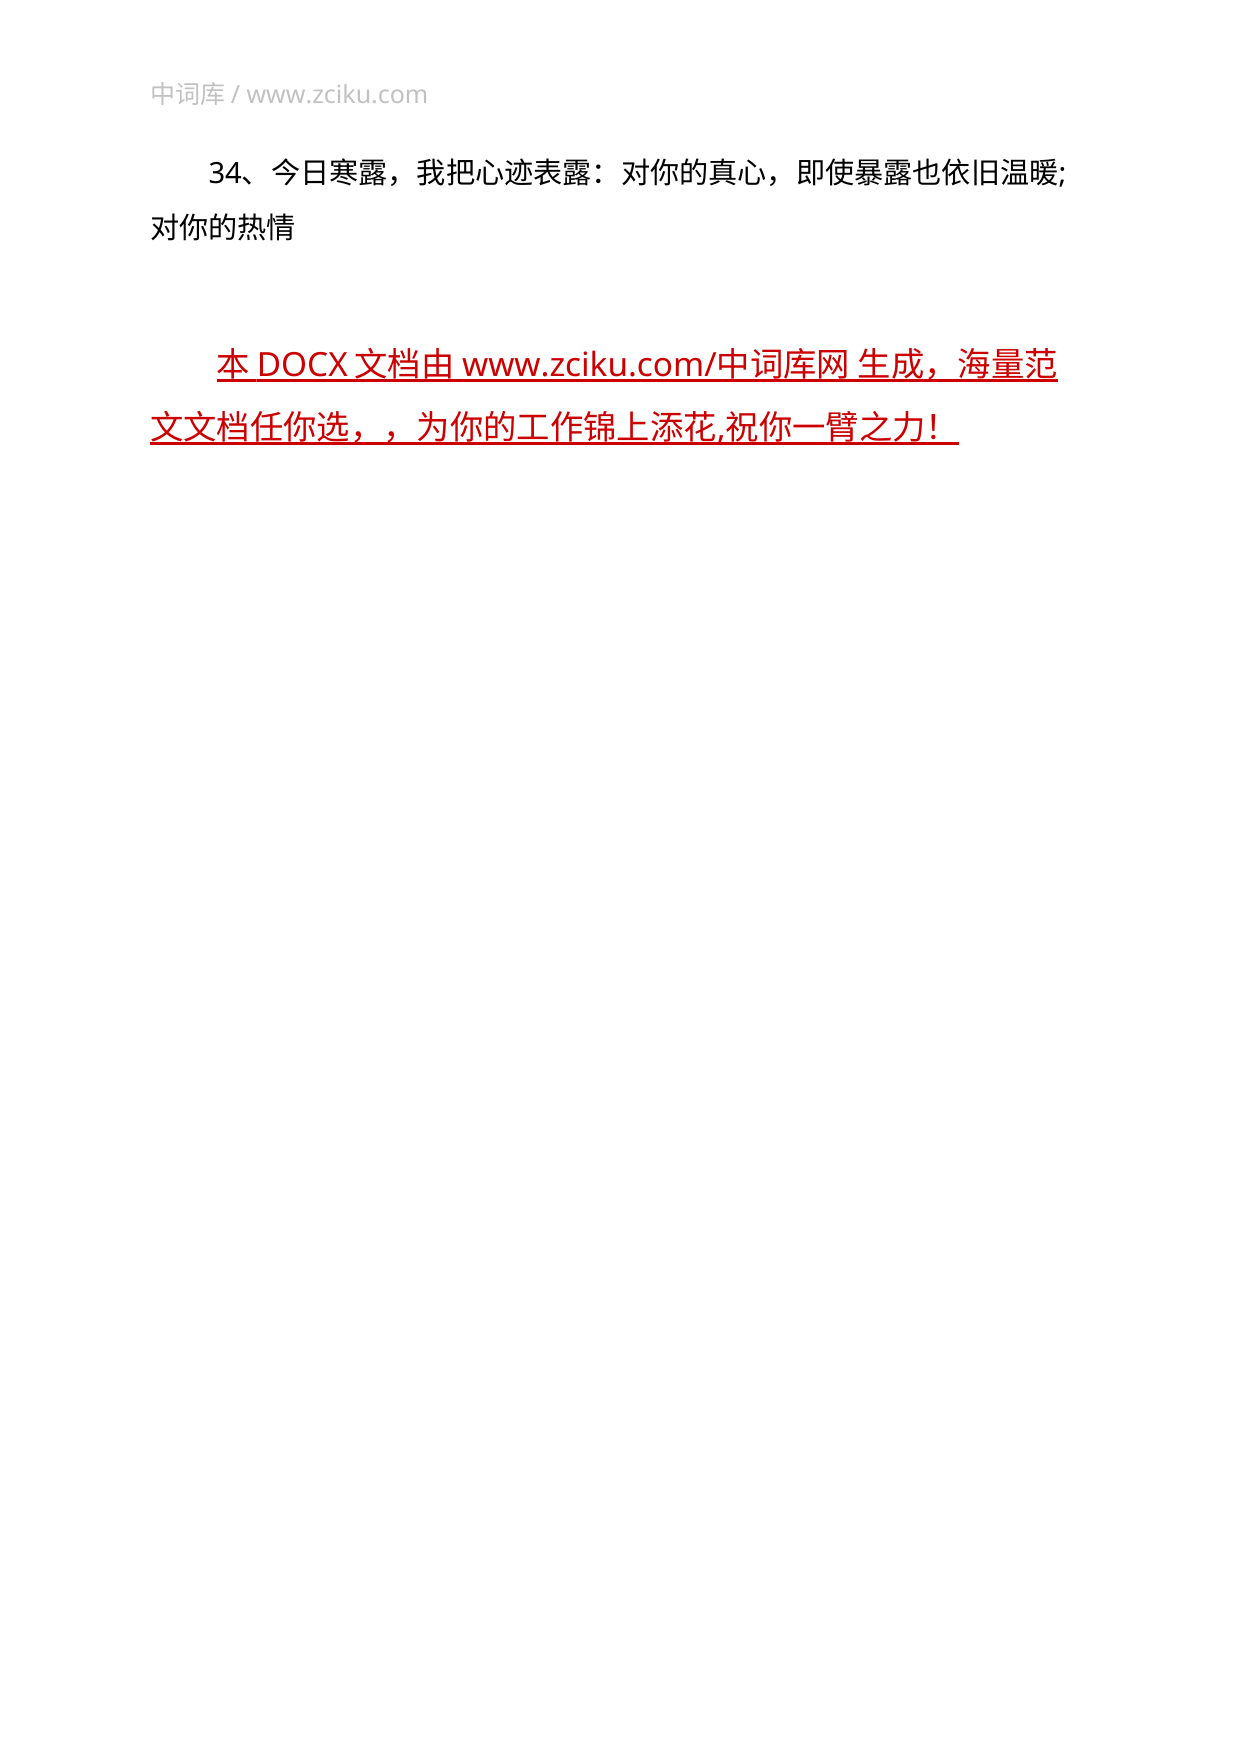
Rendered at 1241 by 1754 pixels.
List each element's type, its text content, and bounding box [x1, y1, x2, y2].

text 34、今日寒露，我把心迹表露：对你的真心，即使暴露也依旧温暖;对你的热情 [150, 150, 1090, 247]
text 本DOCX文档由 www.zciku.com/中词库网 生成，海量范文文档任你选，，为你的工作锦上添花,祝你一臂之力！ [150, 338, 1090, 449]
